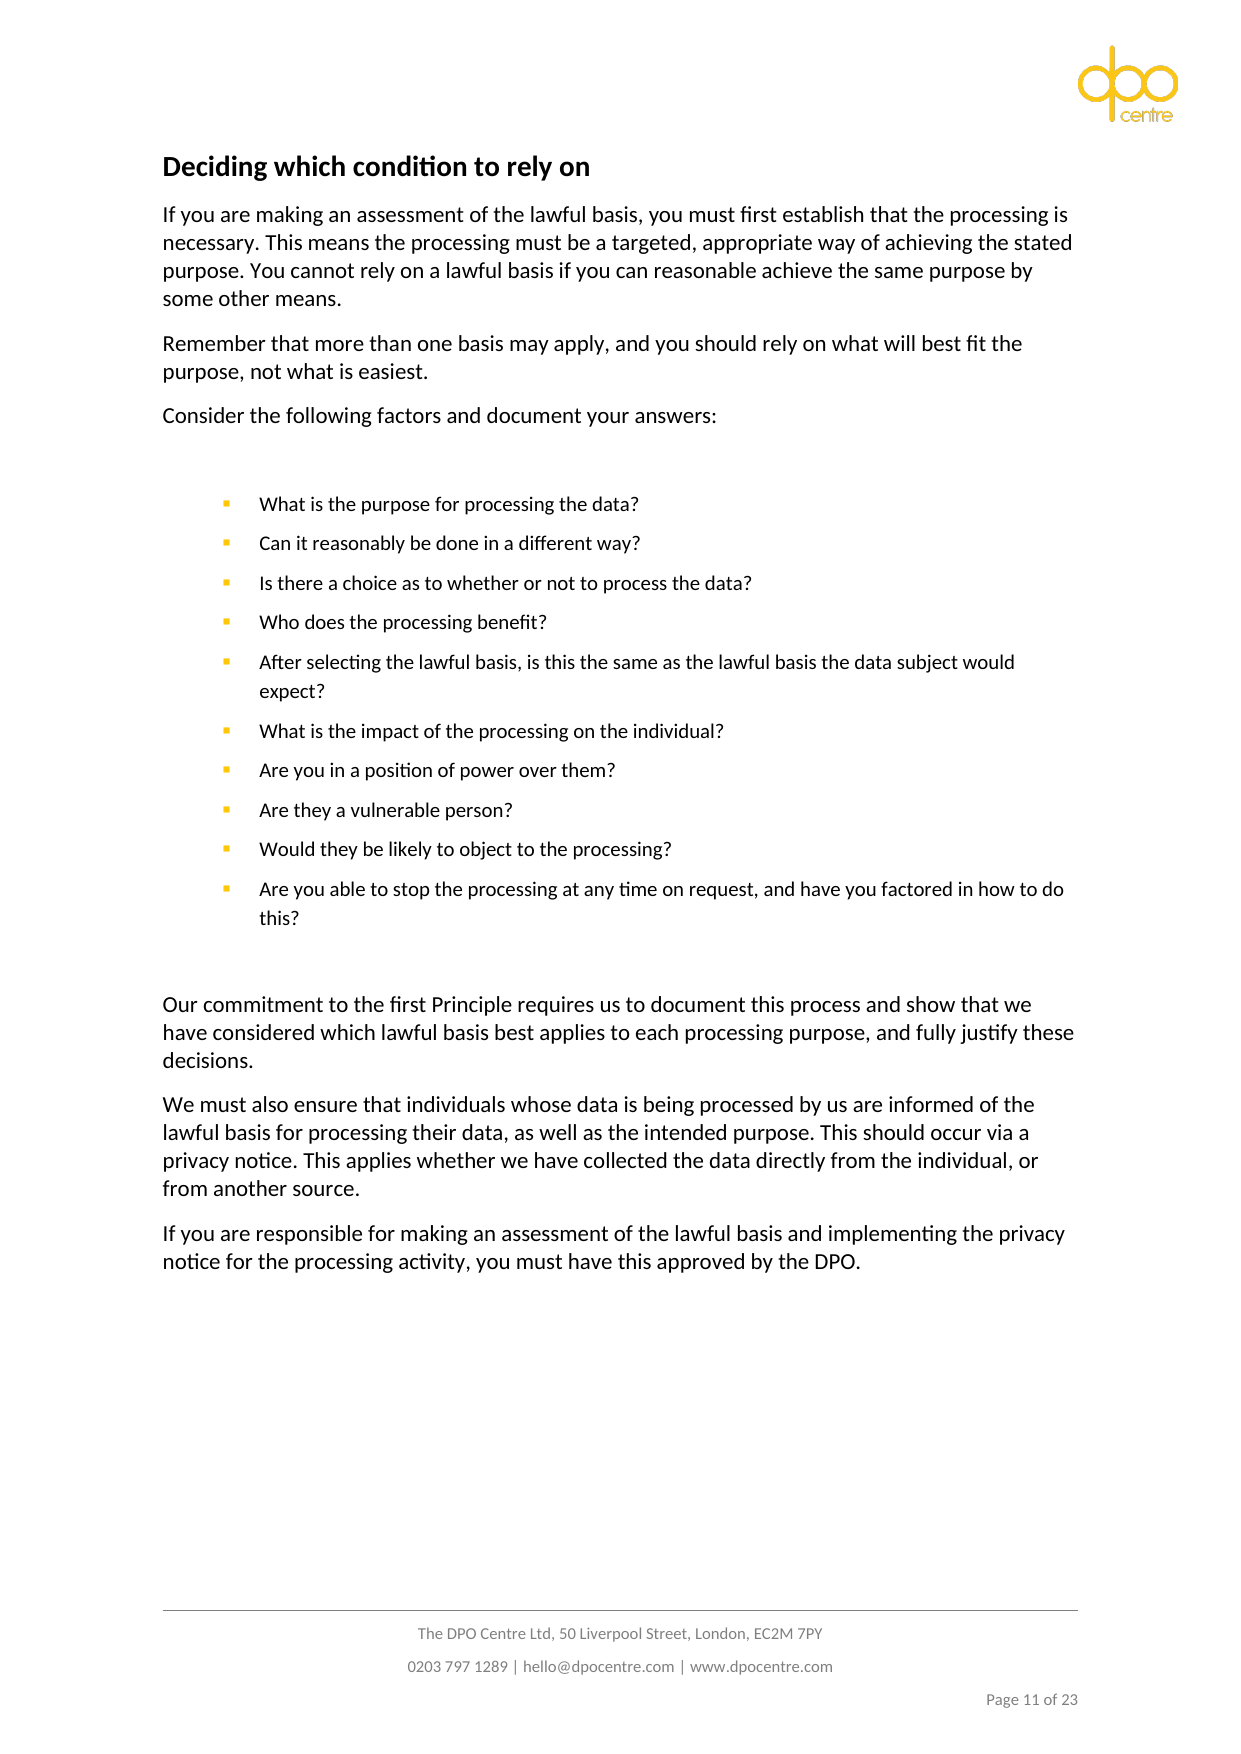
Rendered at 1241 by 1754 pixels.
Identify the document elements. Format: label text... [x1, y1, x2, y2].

text Are you able to stop the processing at any time on request, and have you factored in how to do this? [222, 876, 1078, 931]
text If you are responsible for making an assessment of the lawful basis and implementing the privacy notice for the processing activity, you must have this approved by the DPO. [162, 1219, 1078, 1275]
text Are you in a position of power over them? [222, 757, 1078, 783]
text We must also ensure that individuals whose data is being processed by us are informed of the lawful basis for processing their data, as well as the intended purpose. This should occur via a privacy notice. This applies whether we have collected the data directly from the individual, or from another source. [162, 1090, 1078, 1202]
text Can it reasonably be done in a different way? [222, 530, 1078, 556]
text What is the impact of the processing on the individual? [222, 718, 1078, 743]
text Are they a vulnerable person? [222, 797, 1078, 822]
text Remember that more than one basis may apply, and you should rely on what will best fit the purpose, not what is easiest. [162, 329, 1078, 385]
text Who does the processing benefit? [222, 609, 1078, 635]
text Consider the following factors and document your answers: [162, 401, 1078, 429]
text After selecting the lawful basis, is this the same as the lawful basis the data subject would expect? [222, 649, 1078, 704]
text Would they be likely to object to the processing? [222, 837, 1078, 862]
text Is there a choice as to whether or not to process the data? [222, 570, 1078, 595]
text Deciding which condition to rely on [162, 148, 1078, 183]
text Our commitment to the first Principle requires us to document this process and show that we have considered which lawful basis best applies to each processing purpose, and fully justify these decisions. [162, 990, 1078, 1074]
picture [1077, 45, 1178, 122]
text If you are making an assessment of the lawful basis, you must first establish that the processing is necessary. This means the processing must be a targeted, appropriate way of achieving the stated purpose. You cannot rely on a lawful basis if you can reasonable achieve the same purpose by some other means. [162, 200, 1078, 312]
text What is the purpose for processing the data? [222, 491, 1078, 516]
